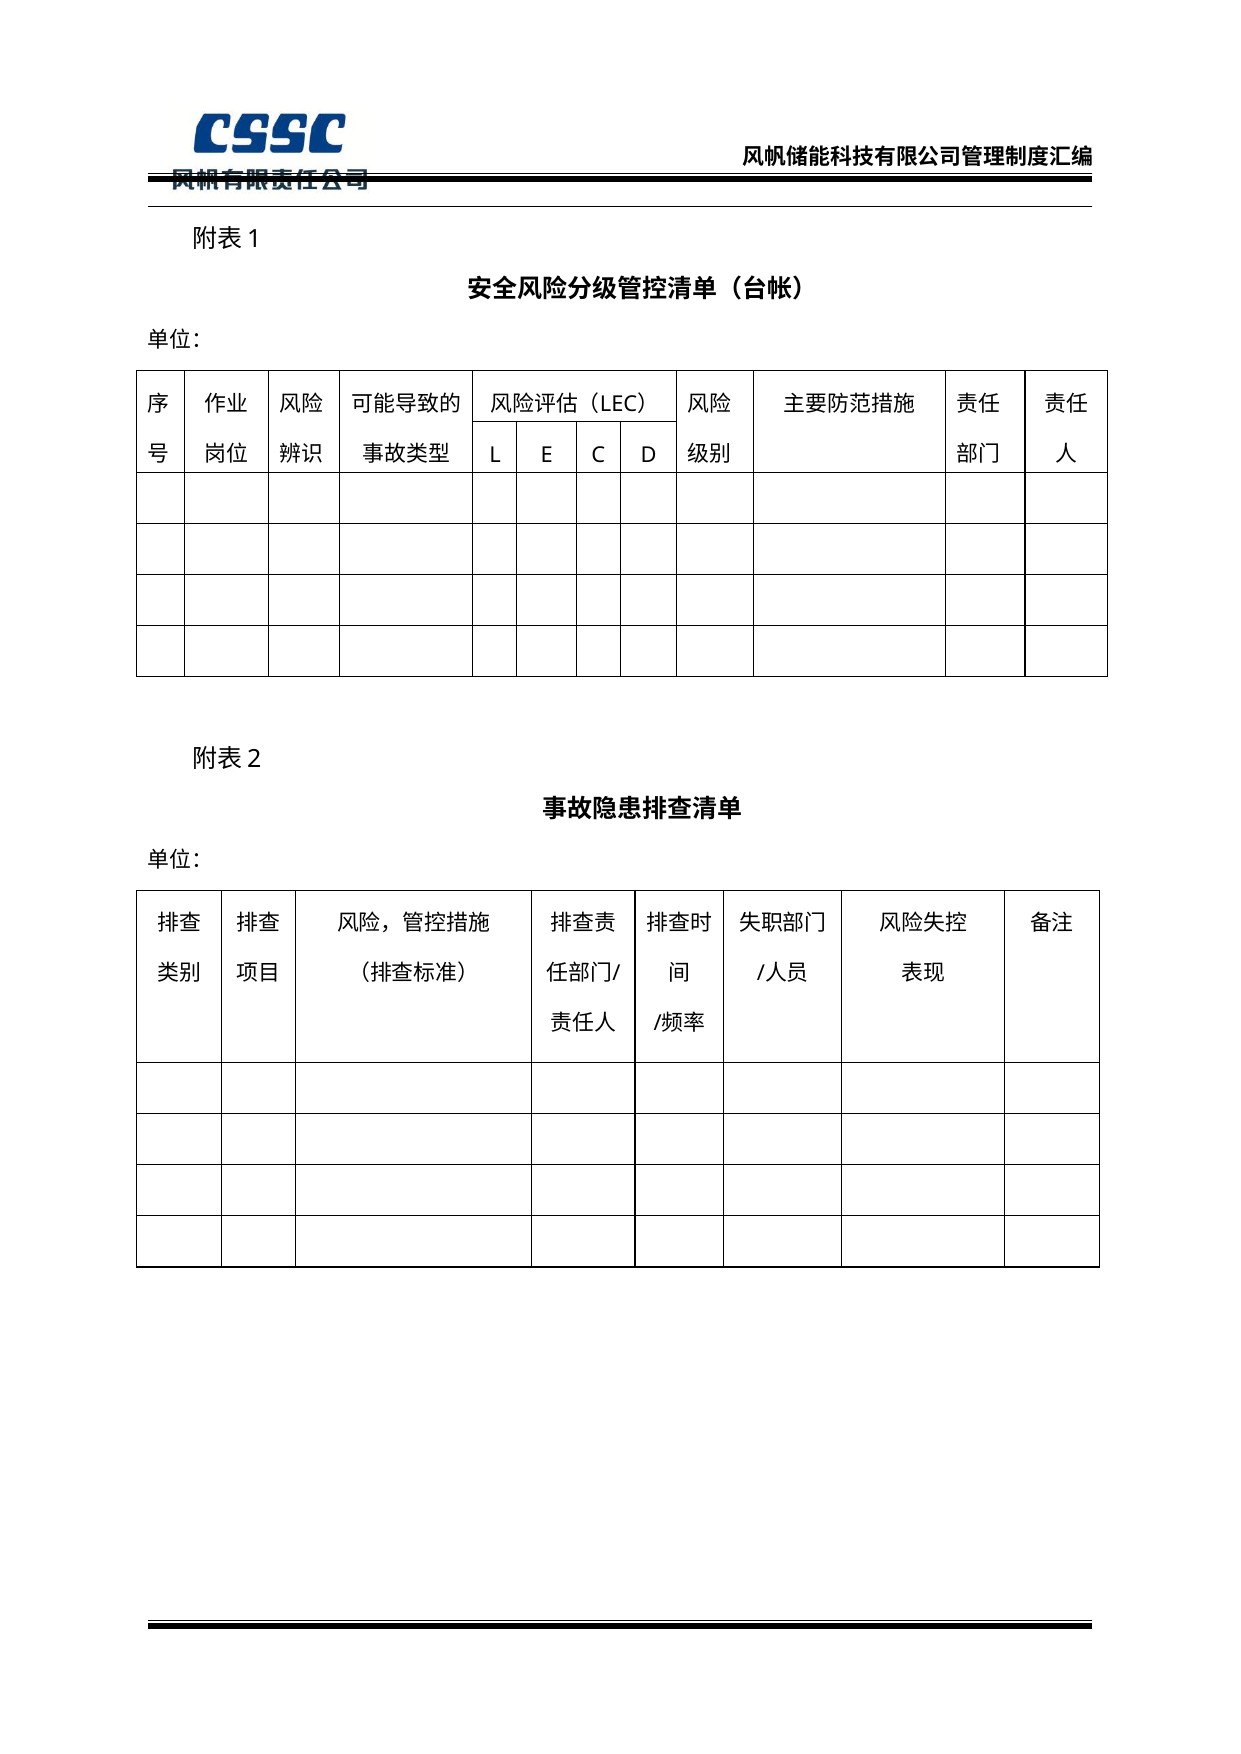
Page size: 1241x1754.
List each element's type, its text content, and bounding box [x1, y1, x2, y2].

table_cell [185, 524, 268, 574]
table_cell [754, 626, 945, 676]
table_cell [577, 575, 620, 625]
table_cell [185, 473, 268, 523]
table_cell [577, 626, 620, 676]
table_header 风险失控 表现 [842, 891, 1004, 1062]
table_header 风险，管控措施 （排查标准） [296, 891, 531, 1062]
table_cell [296, 1165, 531, 1215]
table_cell [185, 626, 268, 676]
table_cell [473, 524, 516, 574]
table_header 失职部门 /人员 [724, 891, 841, 1062]
table_header 风险级别 [677, 371, 753, 472]
table_cell [517, 575, 576, 625]
table_cell [636, 1114, 723, 1164]
table_cell [296, 1114, 531, 1164]
table_cell [724, 1063, 841, 1113]
table_cell [621, 524, 676, 574]
table_cell [137, 626, 184, 676]
table_cell [473, 575, 516, 625]
table_cell [340, 575, 472, 625]
table_header 排查责任部门/责任人 [532, 891, 634, 1062]
table_cell [269, 626, 339, 676]
text 附表1 [148, 207, 1092, 257]
table_cell [577, 473, 620, 523]
table_cell [1026, 626, 1107, 676]
table_header 主要防范措施 [754, 371, 945, 472]
table_cell [532, 1216, 634, 1266]
table_cell [842, 1114, 1004, 1164]
table_cell [517, 626, 576, 676]
table_cell [946, 575, 1024, 625]
table_cell [677, 473, 753, 523]
table_cell [636, 1063, 723, 1113]
table_cell [1005, 1216, 1099, 1266]
table_cell [473, 473, 516, 523]
table_cell [677, 626, 753, 676]
table_cell [754, 524, 945, 574]
table_cell [724, 1165, 841, 1215]
table_cell [842, 1063, 1004, 1113]
table_cell [222, 1165, 295, 1215]
table_cell [340, 473, 472, 523]
table_cell [1026, 473, 1107, 523]
table_header 风险评估（LEC） [473, 371, 676, 421]
table_header 序号 [137, 371, 184, 472]
text 事故隐患排查清单 [148, 777, 1092, 827]
table_cell [340, 626, 472, 676]
table_cell [532, 1063, 634, 1113]
table_header 可能导致的事故类型 [340, 371, 472, 472]
table_cell [269, 473, 339, 523]
table_cell [621, 626, 676, 676]
table_cell L [473, 422, 516, 472]
table_cell [842, 1216, 1004, 1266]
text 单位： [148, 827, 1092, 877]
table_cell D [621, 422, 676, 472]
table_cell [137, 524, 184, 574]
table_cell [621, 473, 676, 523]
table_cell [677, 524, 753, 574]
table_header 排查时间 /频率 [636, 891, 723, 1062]
table_header 责任部门 [946, 371, 1024, 472]
table_cell [724, 1114, 841, 1164]
table_cell [137, 575, 184, 625]
table_cell [137, 1063, 221, 1113]
table_cell C [577, 422, 620, 472]
table_cell [946, 473, 1024, 523]
table_header 备注 [1005, 891, 1099, 1062]
table_header 排查类别 [137, 891, 221, 1062]
table_header 责任人 [1026, 371, 1107, 472]
table_cell [137, 1216, 221, 1266]
table_cell [532, 1114, 634, 1164]
table_cell [185, 575, 268, 625]
text 安全风险分级管控清单（台帐） [148, 257, 1092, 307]
table_header 作业岗位 [185, 371, 268, 472]
table_cell [532, 1165, 634, 1215]
table_cell [724, 1216, 841, 1266]
table_cell [621, 575, 676, 625]
table_cell [296, 1216, 531, 1266]
table_cell [636, 1216, 723, 1266]
table_cell [1005, 1063, 1099, 1113]
table_cell [946, 626, 1024, 676]
table_cell [137, 473, 184, 523]
table_cell [1026, 575, 1107, 625]
picture [168, 100, 372, 173]
table_cell [269, 524, 339, 574]
table_cell [137, 1165, 221, 1215]
table_cell [222, 1216, 295, 1266]
table_header 排查项目 [222, 891, 295, 1062]
table_cell [296, 1063, 531, 1113]
table_cell [677, 575, 753, 625]
table_cell [1005, 1165, 1099, 1215]
text 单位： [148, 307, 1092, 357]
table_cell [517, 524, 576, 574]
table_cell [340, 524, 472, 574]
table_cell [1026, 524, 1107, 574]
table_cell [1005, 1114, 1099, 1164]
text 附表2 [148, 727, 1092, 777]
table_cell [517, 473, 576, 523]
table_cell [754, 473, 945, 523]
table_cell [946, 524, 1024, 574]
table_cell [577, 524, 620, 574]
table_header 风险辨识 [269, 371, 339, 472]
picture [168, 182, 372, 202]
table_cell E [517, 422, 576, 472]
table_cell [269, 575, 339, 625]
table_cell [636, 1165, 723, 1215]
table_cell [222, 1114, 295, 1164]
table_cell [842, 1165, 1004, 1215]
table_cell [754, 575, 945, 625]
table_cell [222, 1063, 295, 1113]
table_cell [137, 1114, 221, 1164]
table_cell [473, 626, 516, 676]
